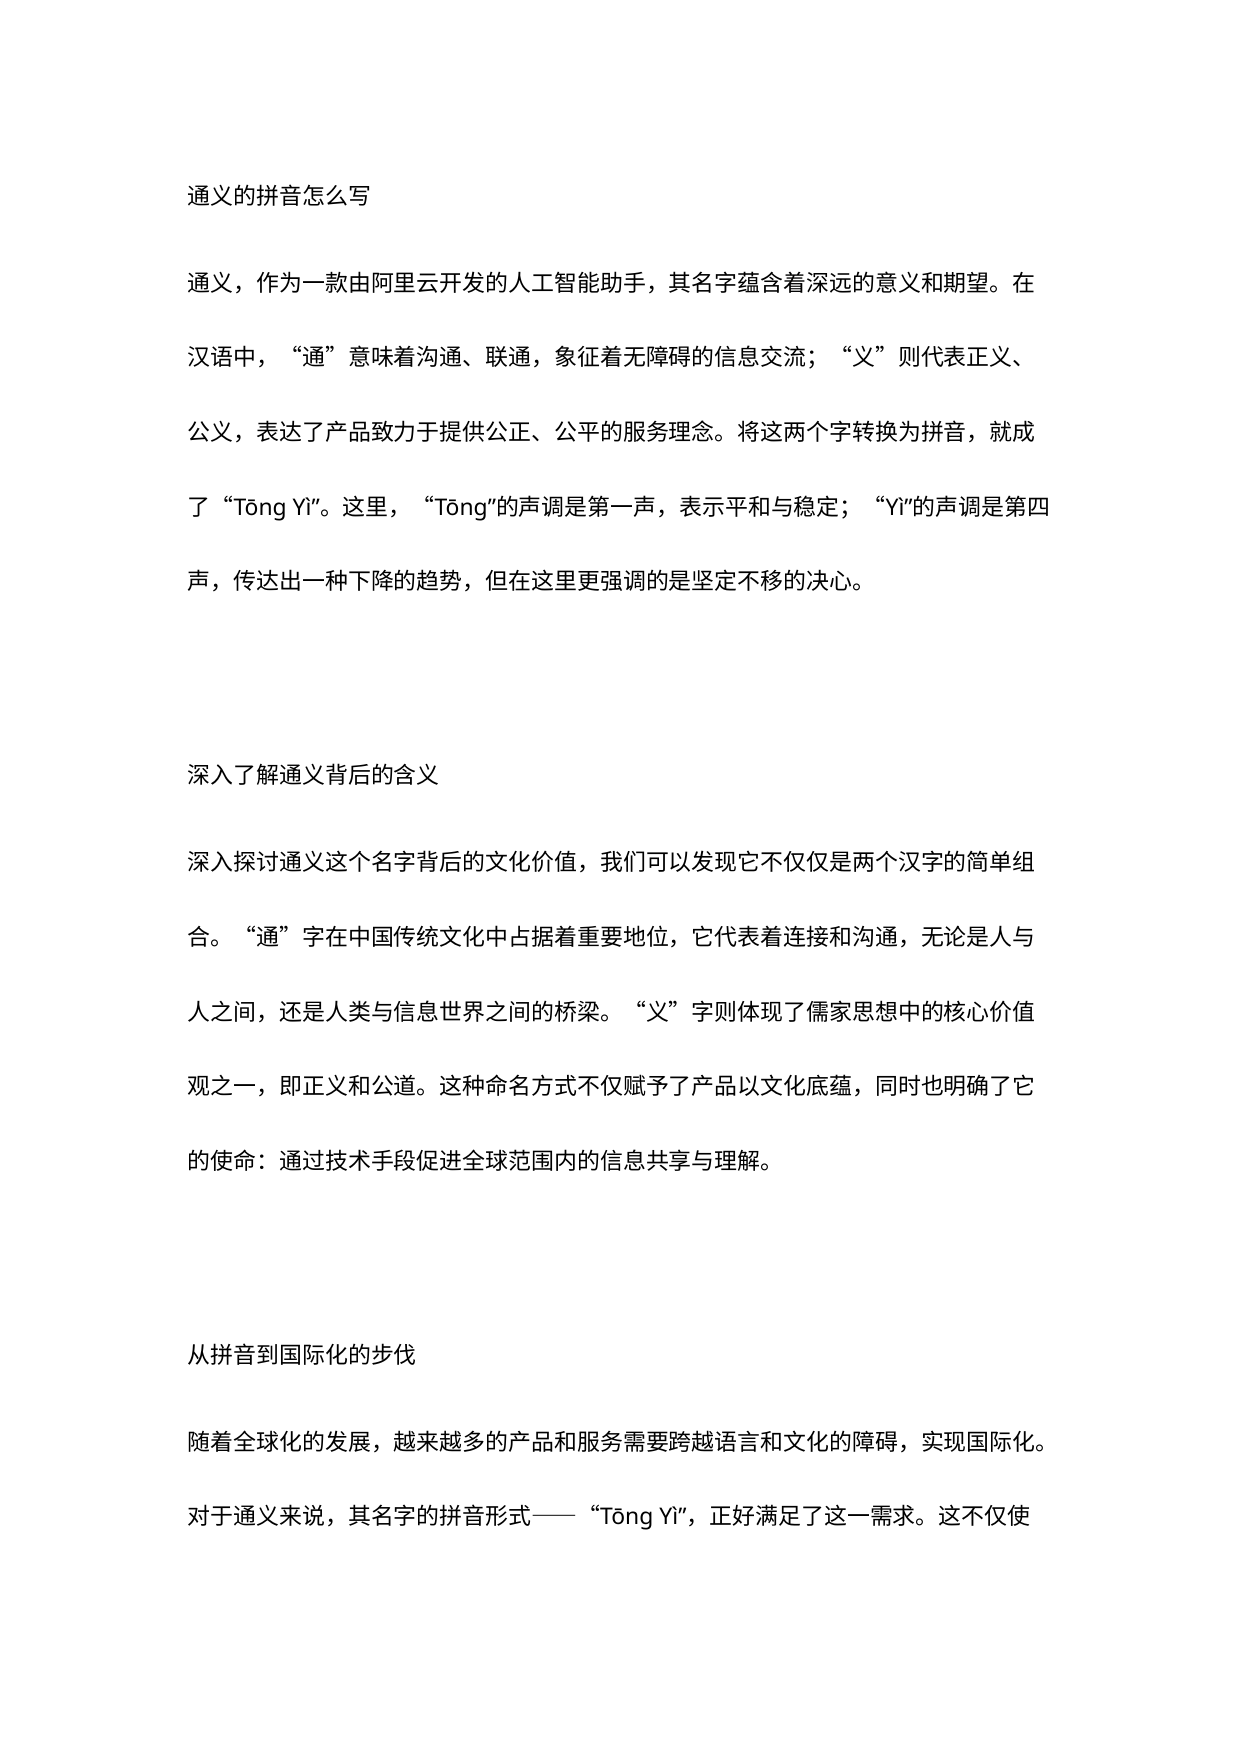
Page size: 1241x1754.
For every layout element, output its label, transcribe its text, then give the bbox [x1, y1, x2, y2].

text 从拼音到国际化的步伐 [187, 1321, 1053, 1386]
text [187, 1408, 1053, 1547]
text 通义的拼音怎么写 [187, 162, 1053, 227]
text 深入探讨通义这个名字背后的文化价值，我们可以发现它不仅仅是两个汉字的简单组合。“通”字在中国传统文化中占据着重要地位，它代表着连接和沟通，无论是人与人之间，还是人类与信息世界之间的桥梁。“义”字则体现了儒家思想中的核心价值观之一，即正义和公道。这种命名方式不仅赋予了产品以文化底蕴，同时也明确了它的使命：通过技术手段促进全球范围内的信息共享与理解。 [187, 828, 1053, 1192]
text 通义，作为一款由阿里云开发的人工智能助手，其名字蕴含着深远的意义和期望。在汉语中，“通”意味着沟通、联通，象征着无障碍的信息交流；“义”则代表正义、公义，表达了产品致力于提供公正、公平的服务理念。将这两个字转换为拼音，就成了“Tōng Yì”。这里，“Tōng”的声调是第一声，表示平和与稳定；“Yì”的声调是第四声，传达出一种下降的趋势，但在这里更强调的是坚定不移的决心。 [187, 248, 1053, 612]
text 深入了解通义背后的含义 [187, 742, 1053, 807]
